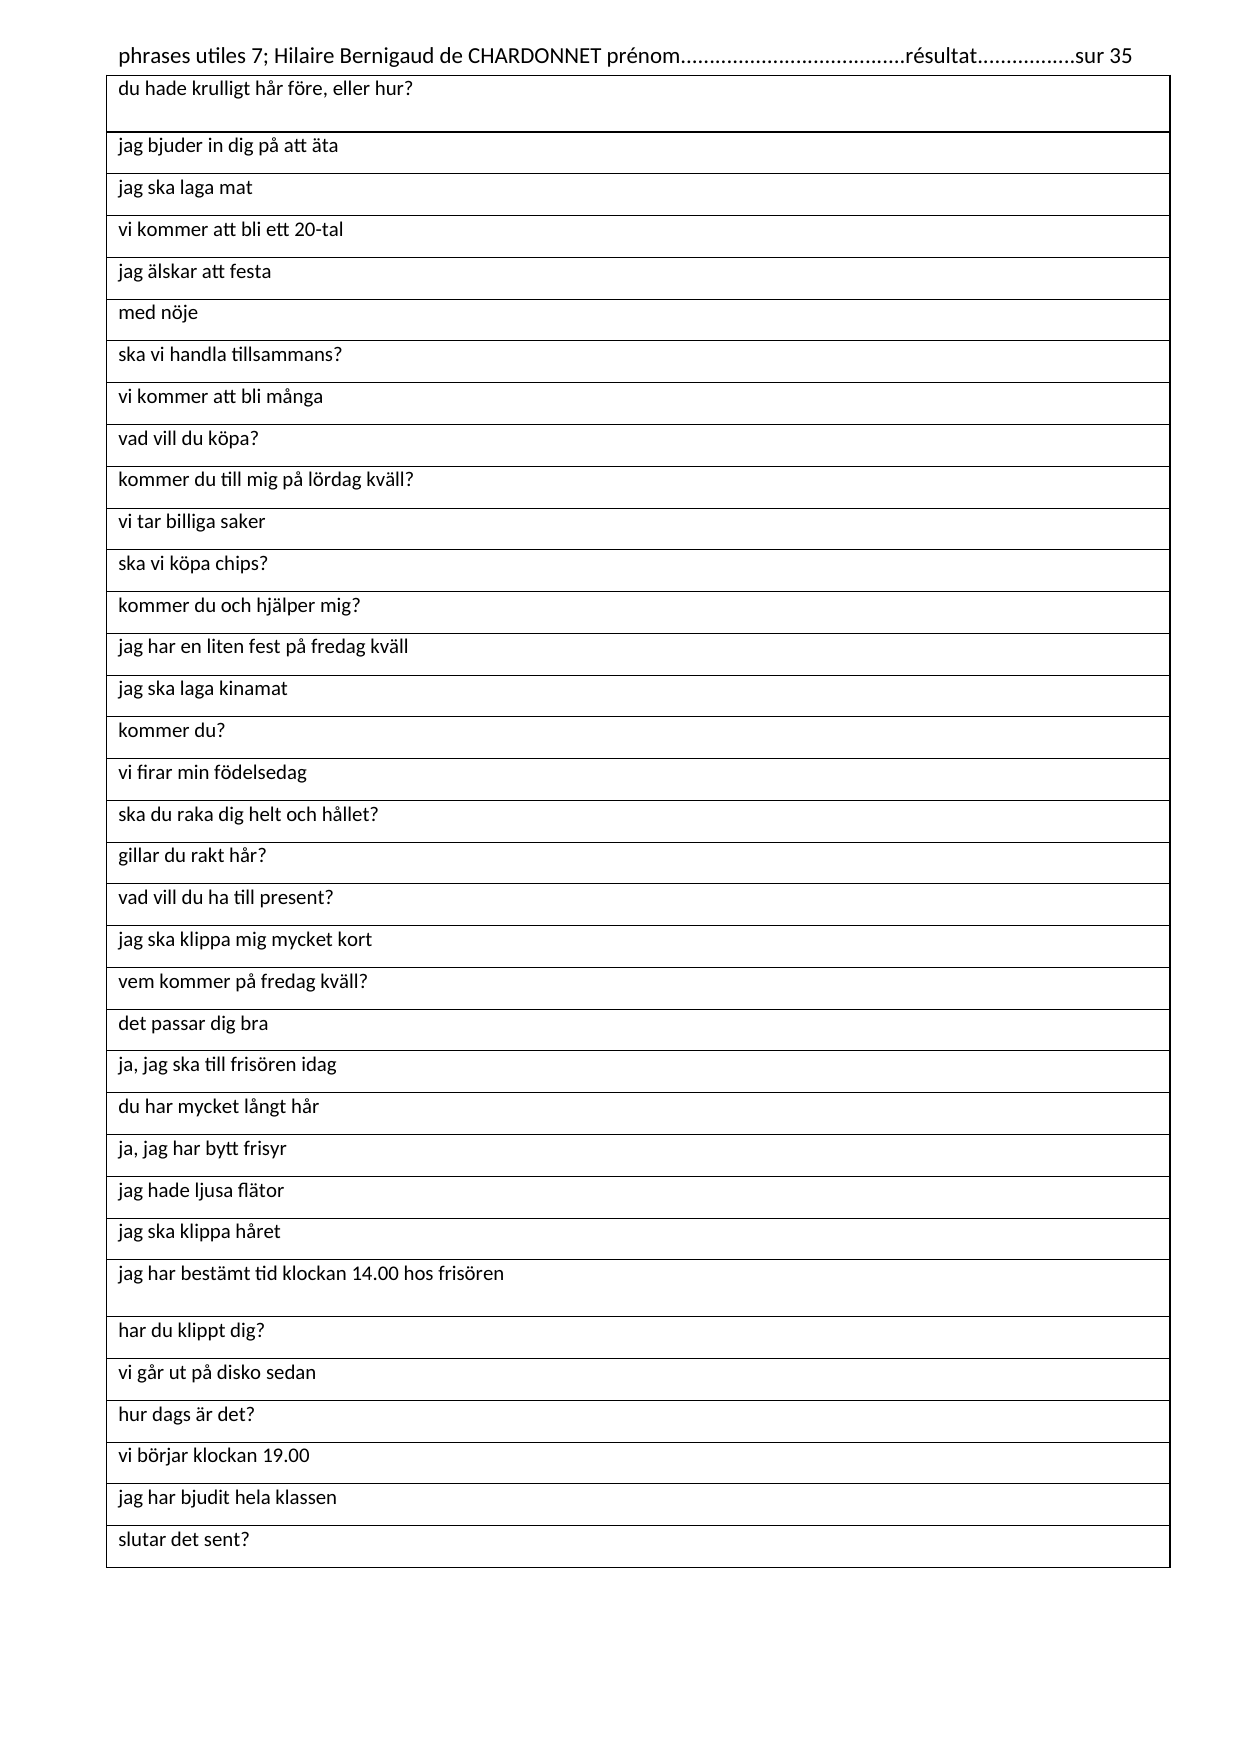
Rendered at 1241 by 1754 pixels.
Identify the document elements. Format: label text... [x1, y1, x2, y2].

table_cell [639, 1051, 1169, 1092]
table_cell [639, 1526, 1169, 1567]
table_cell [639, 1093, 1169, 1134]
table_header [639, 76, 1169, 131]
table_cell jag har bjudit hela klassen [107, 1484, 638, 1525]
table_cell kommer du? [107, 717, 638, 758]
table_cell [639, 1359, 1169, 1400]
table_cell ska du raka dig helt och hållet? [107, 801, 638, 842]
table_cell [639, 174, 1169, 215]
table_cell jag ska klippa håret [107, 1219, 638, 1259]
table_cell vem kommer på fredag kväll? [107, 968, 638, 1009]
table_cell [639, 216, 1169, 257]
table_cell [639, 968, 1169, 1009]
table_cell vi kommer att bli ett 20-tal [107, 216, 638, 257]
table_cell [639, 634, 1169, 674]
table_cell [639, 300, 1169, 340]
table_cell [639, 843, 1169, 883]
table_cell [639, 884, 1169, 925]
table_cell vad vill du köpa? [107, 425, 638, 466]
table_cell [639, 341, 1169, 382]
table_cell [639, 1443, 1169, 1483]
table_cell ja, jag ska till frisören idag [107, 1051, 638, 1092]
table_cell vad vill du ha till present? [107, 884, 638, 925]
table_cell ska vi handla tillsammans? [107, 341, 638, 382]
text phrases utiles 7; Hilaire Bernigaud de CHARDONNET prénom.......................................résultat.................sur 35 [118, 41, 1199, 69]
table_cell slutar det sent? [107, 1526, 638, 1567]
table_cell kommer du till mig på lördag kväll? [107, 467, 638, 507]
table_cell ska vi köpa chips? [107, 550, 638, 591]
table_cell jag har en liten fest på fredag kväll [107, 634, 638, 674]
table_cell [639, 550, 1169, 591]
table_cell har du klippt dig? [107, 1317, 638, 1358]
table_cell du har mycket långt hår [107, 1093, 638, 1134]
table_cell [639, 1010, 1169, 1050]
table_cell vi tar billiga saker [107, 509, 638, 549]
table_cell hur dags är det? [107, 1401, 638, 1442]
table_cell [639, 509, 1169, 549]
table_cell [639, 133, 1169, 173]
table_cell vi kommer att bli många [107, 383, 638, 424]
table_header du hade krulligt hår före, eller hur? [107, 76, 638, 131]
table_cell vi börjar klockan 19.00 [107, 1443, 638, 1483]
table_cell [639, 801, 1169, 842]
table_cell jag älskar att festa [107, 258, 638, 298]
table_cell jag ska klippa mig mycket kort [107, 926, 638, 967]
table_cell [639, 1484, 1169, 1525]
table_cell [639, 467, 1169, 507]
table_cell jag ska laga mat [107, 174, 638, 215]
table_cell vi firar min födelsedag [107, 759, 638, 800]
table_cell [639, 1135, 1169, 1176]
table_cell med nöje [107, 300, 638, 340]
table_cell [639, 258, 1169, 298]
table_cell [639, 425, 1169, 466]
table_cell [639, 926, 1169, 967]
table_cell vi går ut på disko sedan [107, 1359, 638, 1400]
table_cell jag bjuder in dig på att äta [107, 133, 638, 173]
table_cell [639, 759, 1169, 800]
table_cell det passar dig bra [107, 1010, 638, 1050]
table_cell [639, 592, 1169, 633]
table_cell [639, 1317, 1169, 1358]
table_cell jag ska laga kinamat [107, 676, 638, 716]
table_cell [639, 1401, 1169, 1442]
table_cell ja, jag har bytt frisyr [107, 1135, 638, 1176]
table_cell [639, 717, 1169, 758]
table_cell [639, 1177, 1169, 1217]
table_cell jag hade ljusa flätor [107, 1177, 638, 1217]
table_cell kommer du och hjälper mig? [107, 592, 638, 633]
table_cell [639, 383, 1169, 424]
table_cell [639, 676, 1169, 716]
table_cell [639, 1219, 1169, 1259]
table_cell [639, 1260, 1169, 1316]
table_cell gillar du rakt hår? [107, 843, 638, 883]
table_cell jag har bestämt tid klockan 14.00 hos frisören [107, 1260, 638, 1316]
